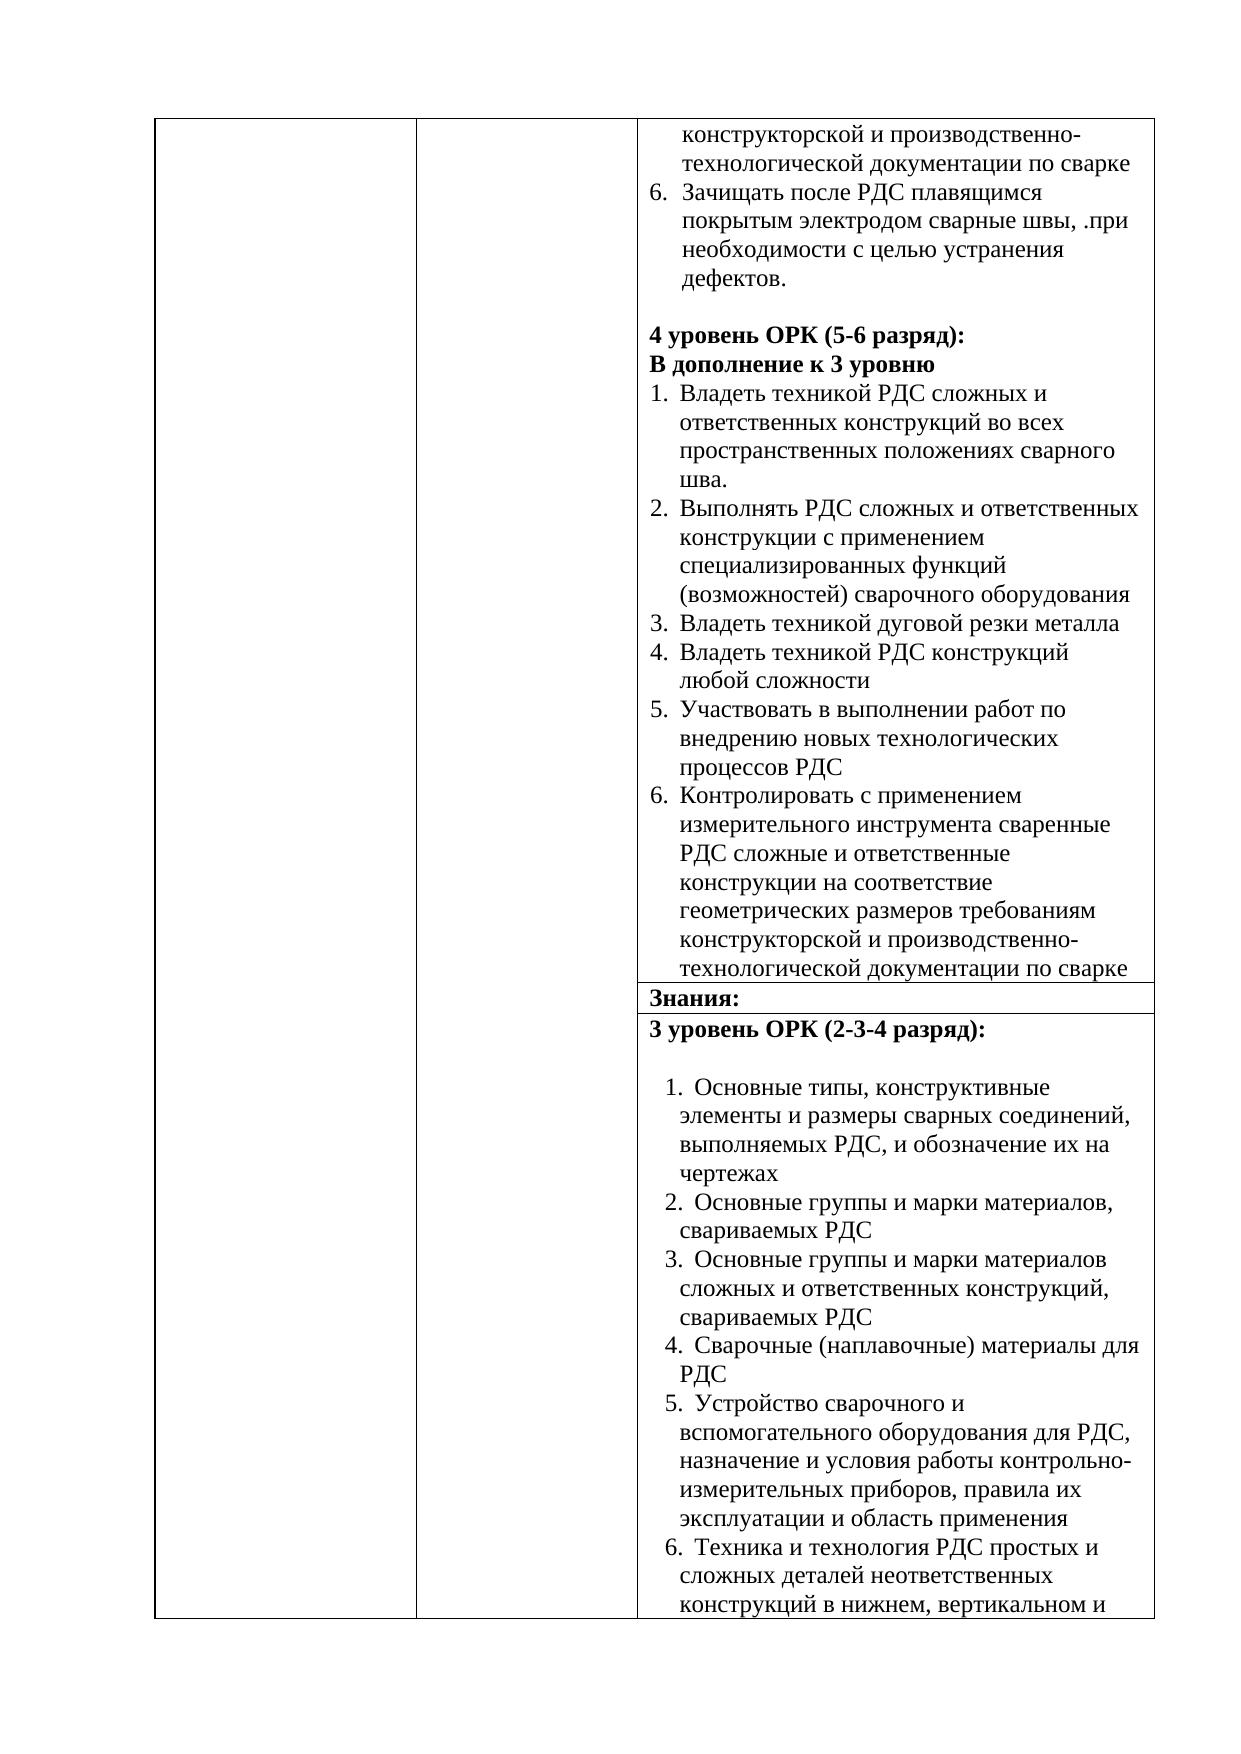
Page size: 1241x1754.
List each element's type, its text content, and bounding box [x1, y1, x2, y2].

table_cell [638, 1014, 1154, 1618]
table_cell Знания: [638, 983, 1154, 1013]
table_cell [638, 119, 1154, 982]
